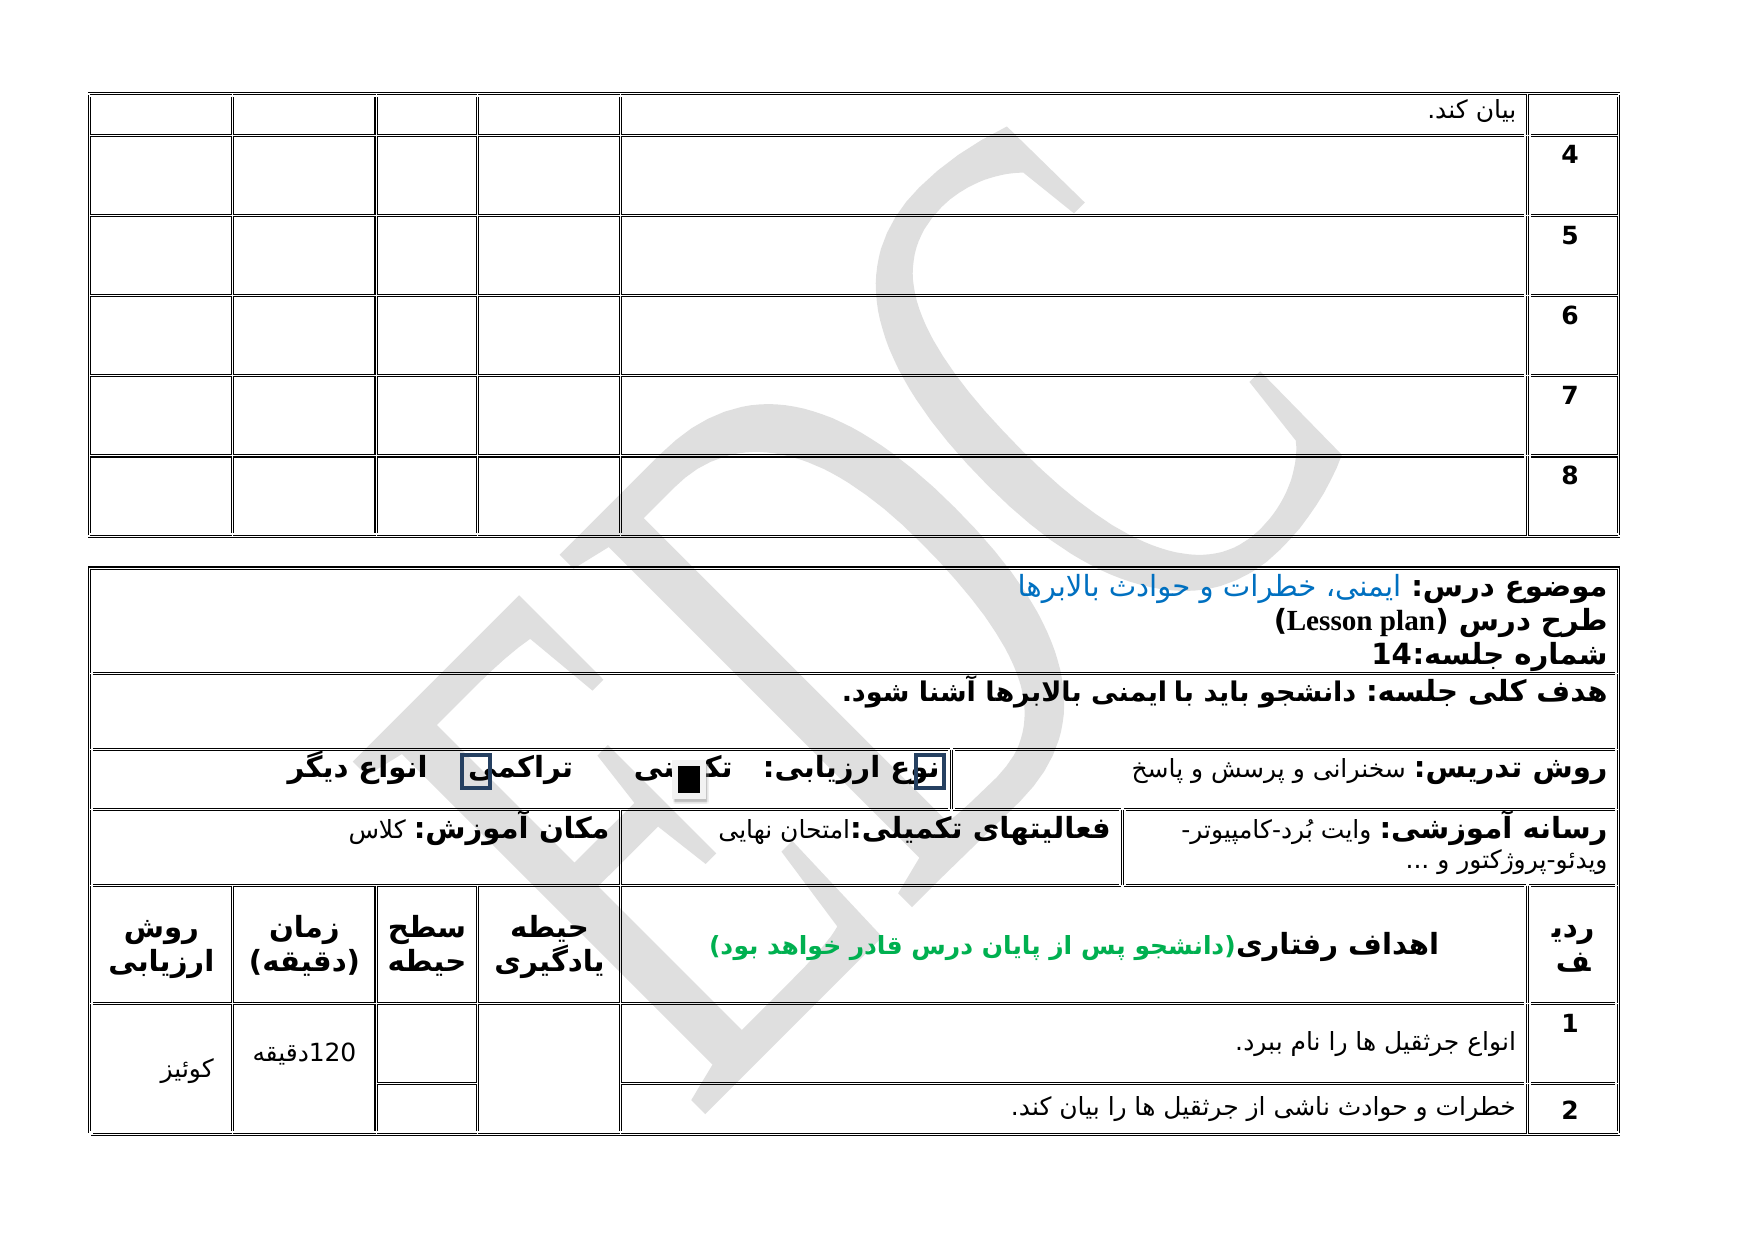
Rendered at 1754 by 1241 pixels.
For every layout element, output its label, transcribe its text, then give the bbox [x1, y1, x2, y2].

table_cell [1529, 1002, 1617, 1082]
table_cell فعالیتهای تکمیلی:امتحان نهایی [621, 808, 1122, 883]
table_cell مکان آموزش: کلاس [90, 808, 621, 883]
table_cell [479, 137, 619, 214]
table_cell [622, 214, 1526, 294]
table_cell [621, 294, 1527, 374]
table_cell [478, 454, 621, 534]
table_cell [622, 134, 1526, 214]
table_cell [378, 297, 476, 374]
table_cell [378, 137, 476, 214]
table_cell [1528, 454, 1619, 534]
table_cell شناختی [478, 1002, 621, 1133]
table_cell [621, 374, 1527, 454]
table_cell [479, 217, 619, 294]
table_cell [1529, 214, 1617, 294]
table_header موضوع درس: ایمنی، خطرات و حوادث بالابرها طرح درس (Lesson plan) شماره جلسه:14 [91, 570, 1617, 672]
table_cell [376, 93, 478, 133]
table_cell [621, 95, 1526, 133]
table_cell [376, 1082, 478, 1133]
table_cell [621, 454, 1527, 534]
table_cell کوئیز [90, 1002, 233, 1133]
table_cell [378, 217, 476, 294]
table_cell اهداف رفتاری(دانشجو پس از پایان درس قادر خواهد بود) [622, 884, 1527, 1002]
table_cell [90, 454, 233, 534]
table_cell [1528, 294, 1619, 374]
table_cell [234, 297, 374, 374]
table_cell هدف کلی جلسه: دانشجو باید با ایمنی بالابرها آشنا شود. [91, 672, 1617, 748]
table_cell روش ارزیابی [91, 884, 231, 1002]
table_cell [234, 377, 374, 454]
table_cell ردیف [1528, 884, 1617, 1002]
table_cell روش تدریس: سخنرانی و پرسش و پاسخ [952, 748, 1617, 808]
table_cell [1529, 93, 1619, 133]
table_cell سطح حیطه [378, 887, 476, 1002]
table_cell [1528, 374, 1619, 454]
table_cell [378, 1005, 476, 1082]
table_cell رسانه آموزشی: وایت بُرد-کامپیوتر-ویدئو-پروژکتور و ... [1122, 808, 1619, 883]
table_cell [234, 217, 374, 294]
table_cell حیطه یادگیری [479, 887, 619, 1002]
table_cell انواع جرثقیل ها را نام ببرد. [622, 1002, 1526, 1082]
table_cell [233, 458, 376, 534]
table_cell [376, 454, 478, 534]
table_cell [234, 137, 374, 214]
table_cell [91, 217, 231, 294]
table_cell [479, 377, 619, 454]
table_cell نوع ارزیابی: تکوینی تراکمی انواع دیگر [91, 748, 952, 808]
table_cell [1528, 1082, 1619, 1133]
table_cell 120دقیقه [233, 1005, 376, 1133]
table_cell [91, 137, 231, 214]
table_cell [378, 377, 476, 454]
table_cell زمان (دقیقه) [234, 887, 374, 1002]
table_cell [479, 297, 619, 374]
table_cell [621, 1082, 1527, 1133]
table_cell [91, 377, 231, 454]
table_cell [91, 297, 231, 374]
table_cell [1529, 134, 1617, 214]
